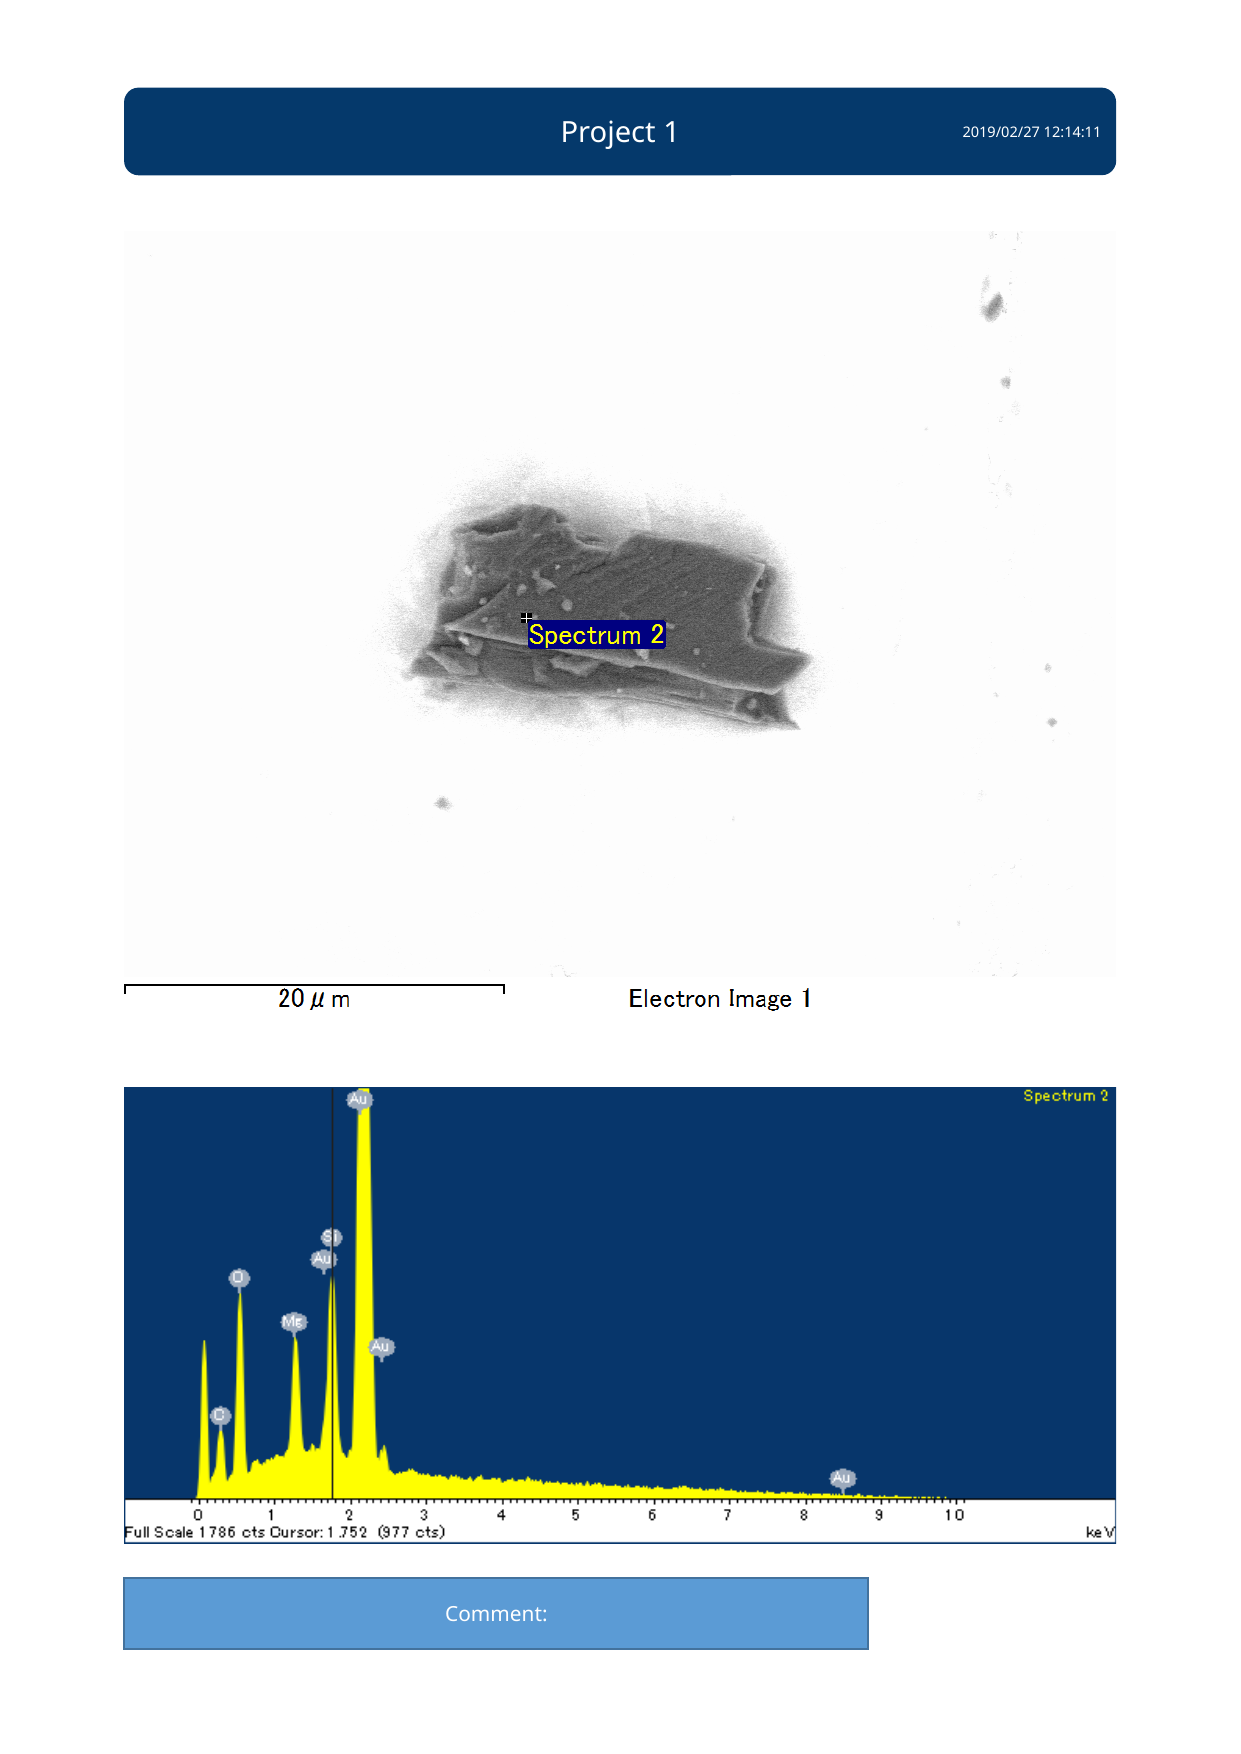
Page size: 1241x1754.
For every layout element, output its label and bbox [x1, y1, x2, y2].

picture [124, 192, 1117, 1053]
picture [124, 1087, 1117, 1544]
